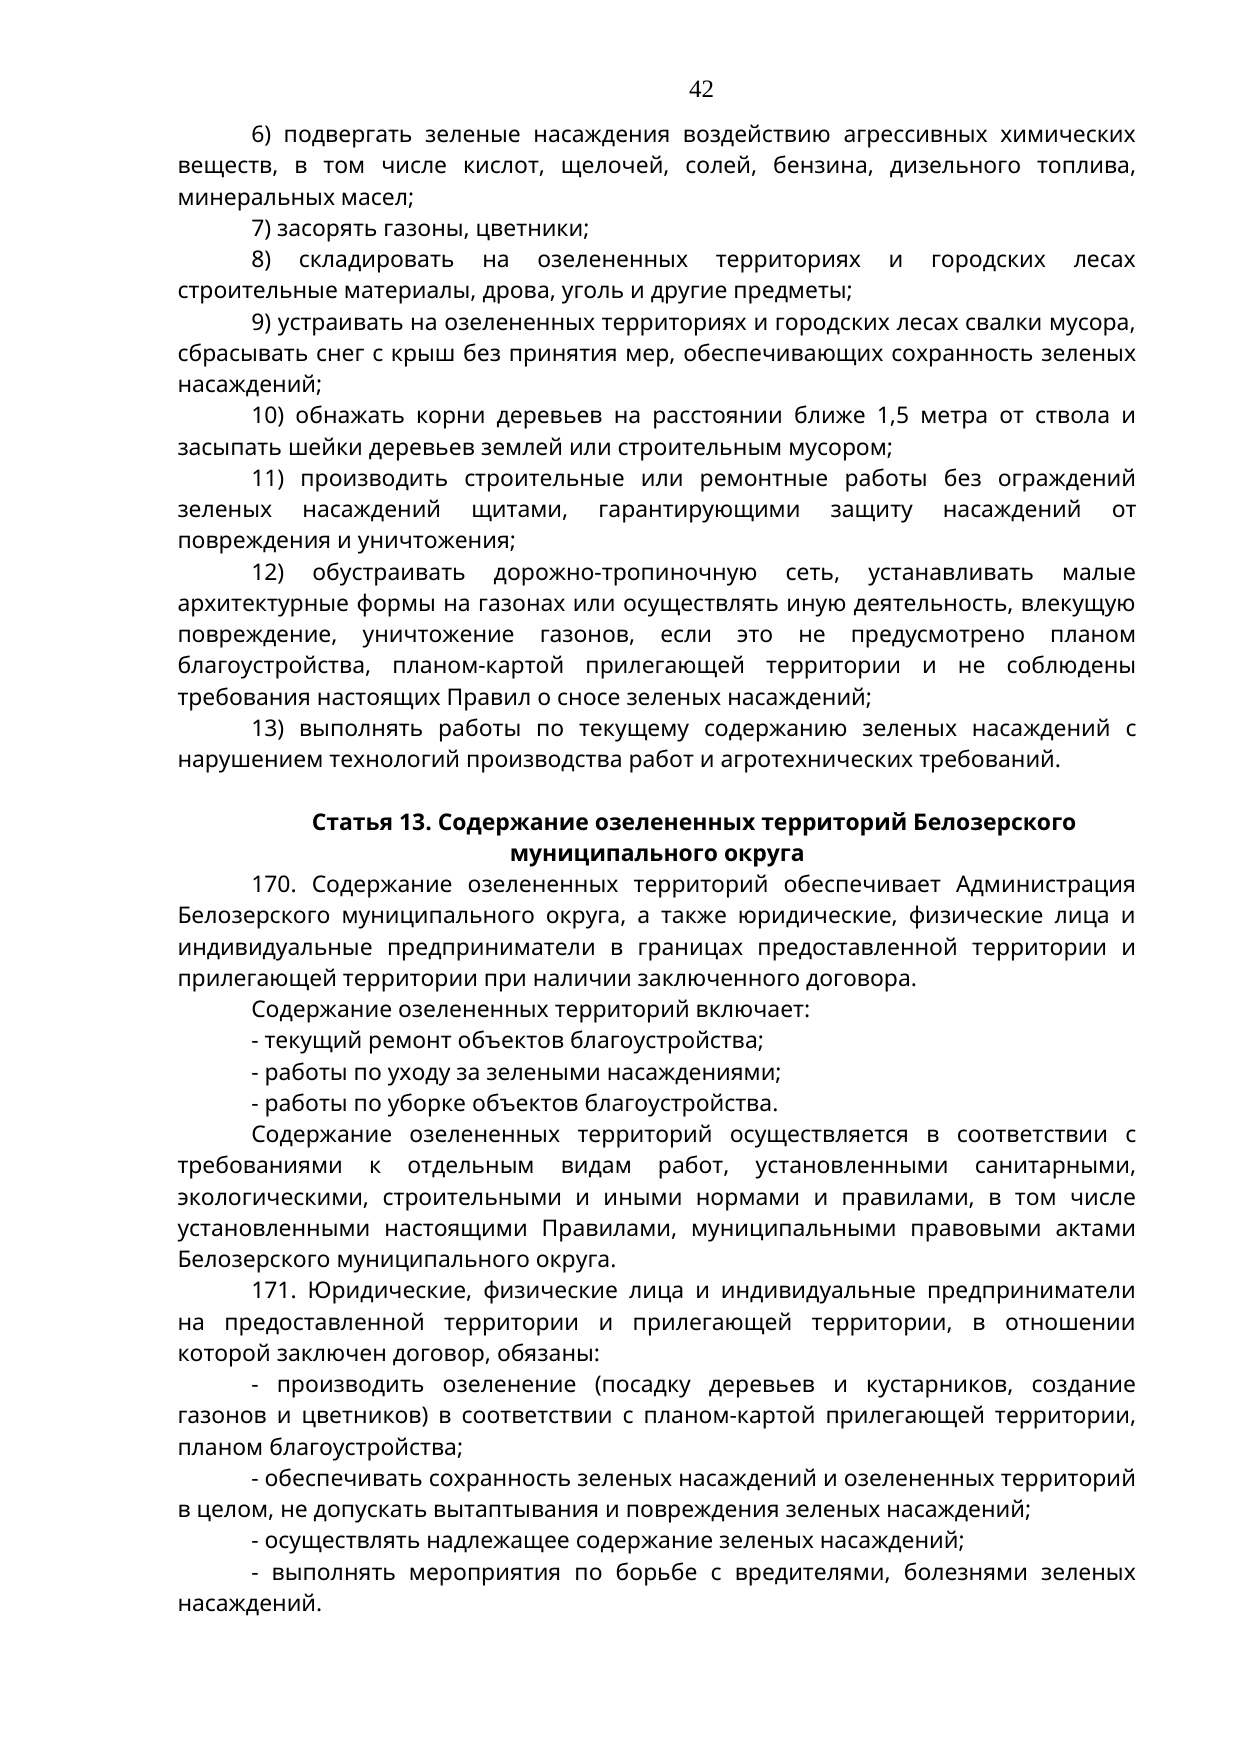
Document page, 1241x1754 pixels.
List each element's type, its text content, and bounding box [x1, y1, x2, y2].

text 11) производить строительные или ремонтные работы без ограждений зеленых насаждений щитами, гарантирующими защиту насаждений от повреждения и уничтожения; [177, 462, 1137, 556]
text - выполнять мероприятия по борьбе с вредителями, болезнями зеленых насаждений. [177, 1556, 1137, 1618]
text Статья 13. Содержание озелененных территорий Белозерского муниципального округа [177, 806, 1137, 868]
text 9) устраивать на озелененных территориях и городских лесах свалки мусора, сбрасывать снег с крыш без принятия мер, обеспечивающих сохранность зеленых насаждений; [177, 306, 1137, 399]
text 171. Юридические, физические лица и индивидуальные предприниматели на предоставленной территории и прилегающей территории, в отношении которой заключен договор, обязаны: [177, 1274, 1137, 1368]
text - текущий ремонт объектов благоустройства; [177, 1024, 1137, 1056]
text - работы по уборке объектов благоустройства. [177, 1087, 1137, 1118]
text - обеспечивать сохранность зеленых насаждений и озелененных территорий в целом, не допускать вытаптывания и повреждения зеленых насаждений; [177, 1462, 1137, 1524]
text Содержание озелененных территорий осуществляется в соответствии с требованиями к отдельным видам работ, установленными санитарными, экологическими, строительными и иными нормами и правилами, в том числе установленными настоящими Правилами, муниципальными правовыми актами Белозерского муниципального округа. [177, 1118, 1137, 1274]
text 13) выполнять работы по текущему содержанию зеленых насаждений с нарушением технологий производства работ и агротехнических требований. [177, 712, 1137, 774]
text - работы по уходу за зелеными насаждениями; [177, 1056, 1137, 1087]
text - осуществлять надлежащее содержание зеленых насаждений; [177, 1524, 1137, 1556]
text - производить озеленение (посадку деревьев и кустарников, создание газонов и цветников) в соответствии с планом-картой прилегающей территории, планом благоустройства; [177, 1368, 1137, 1462]
text 10) обнажать корни деревьев на расстоянии ближе 1,5 метра от ствола и засыпать шейки деревьев землей или строительным мусором; [177, 399, 1137, 462]
text 6) подвергать зеленые насаждения воздействию агрессивных химических веществ, в том числе кислот, щелочей, солей, бензина, дизельного топлива, минеральных масел; [177, 118, 1137, 212]
text 7) засорять газоны, цветники; [177, 212, 1137, 243]
text 8) складировать на озелененных территориях и городских лесах строительные материалы, дрова, уголь и другие предметы; [177, 243, 1137, 306]
text 170. Содержание озелененных территорий обеспечивает Администрация Белозерского муниципального округа, а также юридические, физические лица и индивидуальные предприниматели в границах предоставленной территории и прилегающей территории при наличии заключенного договора. [177, 868, 1137, 993]
text 12) обустраивать дорожно-тропиночную сеть, устанавливать малые архитектурные формы на газонах или осуществлять иную деятельность, влекущую повреждение, уничтожение газонов, если это не предусмотрено планом благоустройства, планом-картой прилегающей территории и не соблюдены требования настоящих Правил о сносе зеленых насаждений; [177, 556, 1137, 712]
text Содержание озелененных территорий включает: [177, 993, 1137, 1024]
